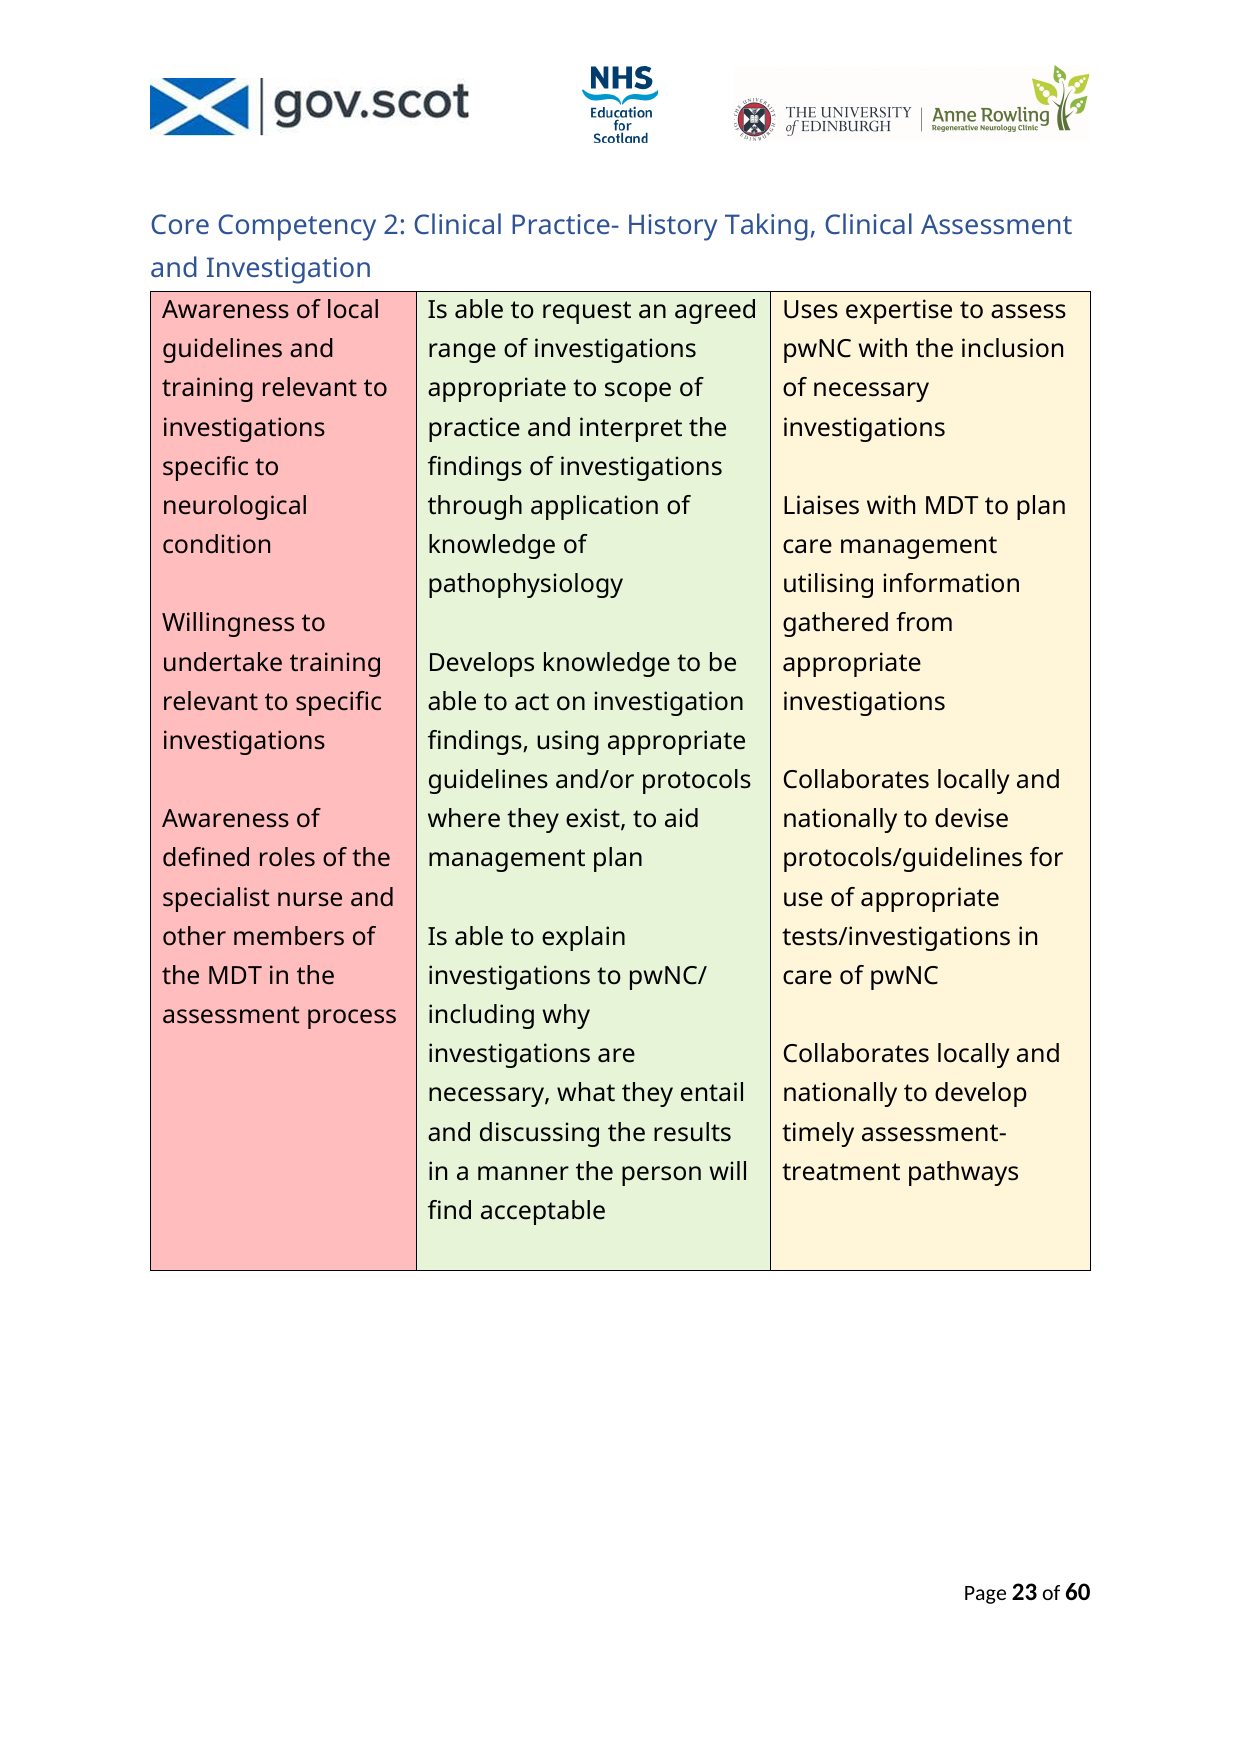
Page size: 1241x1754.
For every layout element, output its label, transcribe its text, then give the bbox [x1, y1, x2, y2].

picture [581, 92, 659, 143]
picture [150, 78, 469, 136]
table_header Is able to request an agreed range of investigations appropriate to scope of practice and interpret the findings of investigations through application of knowledge of pathophysiology Develops knowledge to be able to act on investigation findings, using appropriate guidelines and/or protocols where they exist, to aid management plan Is able to explain investigations to pwNC/ including why investigations are necessary, what they entail and discussing the results in a manner the person will find acceptable [417, 292, 770, 1270]
subtitle Core Competency 2: Clinical Practice- History Taking, Clinical Assessment and Investigation [150, 206, 1090, 285]
table_header Awareness of local guidelines and training relevant to investigations specific to neurological condition Willingness to undertake training relevant to specific investigations Awareness of defined roles of the specialist nurse and other members of the MDT in the assessment process [151, 292, 416, 1270]
table_header Uses expertise to assess pwNC with the inclusion of necessary investigations Liaises with MDT to plan care management utilising information gathered from appropriate investigations Collaborates locally and nationally to devise protocols/guidelines for use of appropriate tests/investigations in care of pwNC Collaborates locally and nationally to develop timely assessment-treatment pathways [771, 292, 1090, 1270]
picture [733, 65, 1090, 141]
picture [581, 66, 659, 102]
